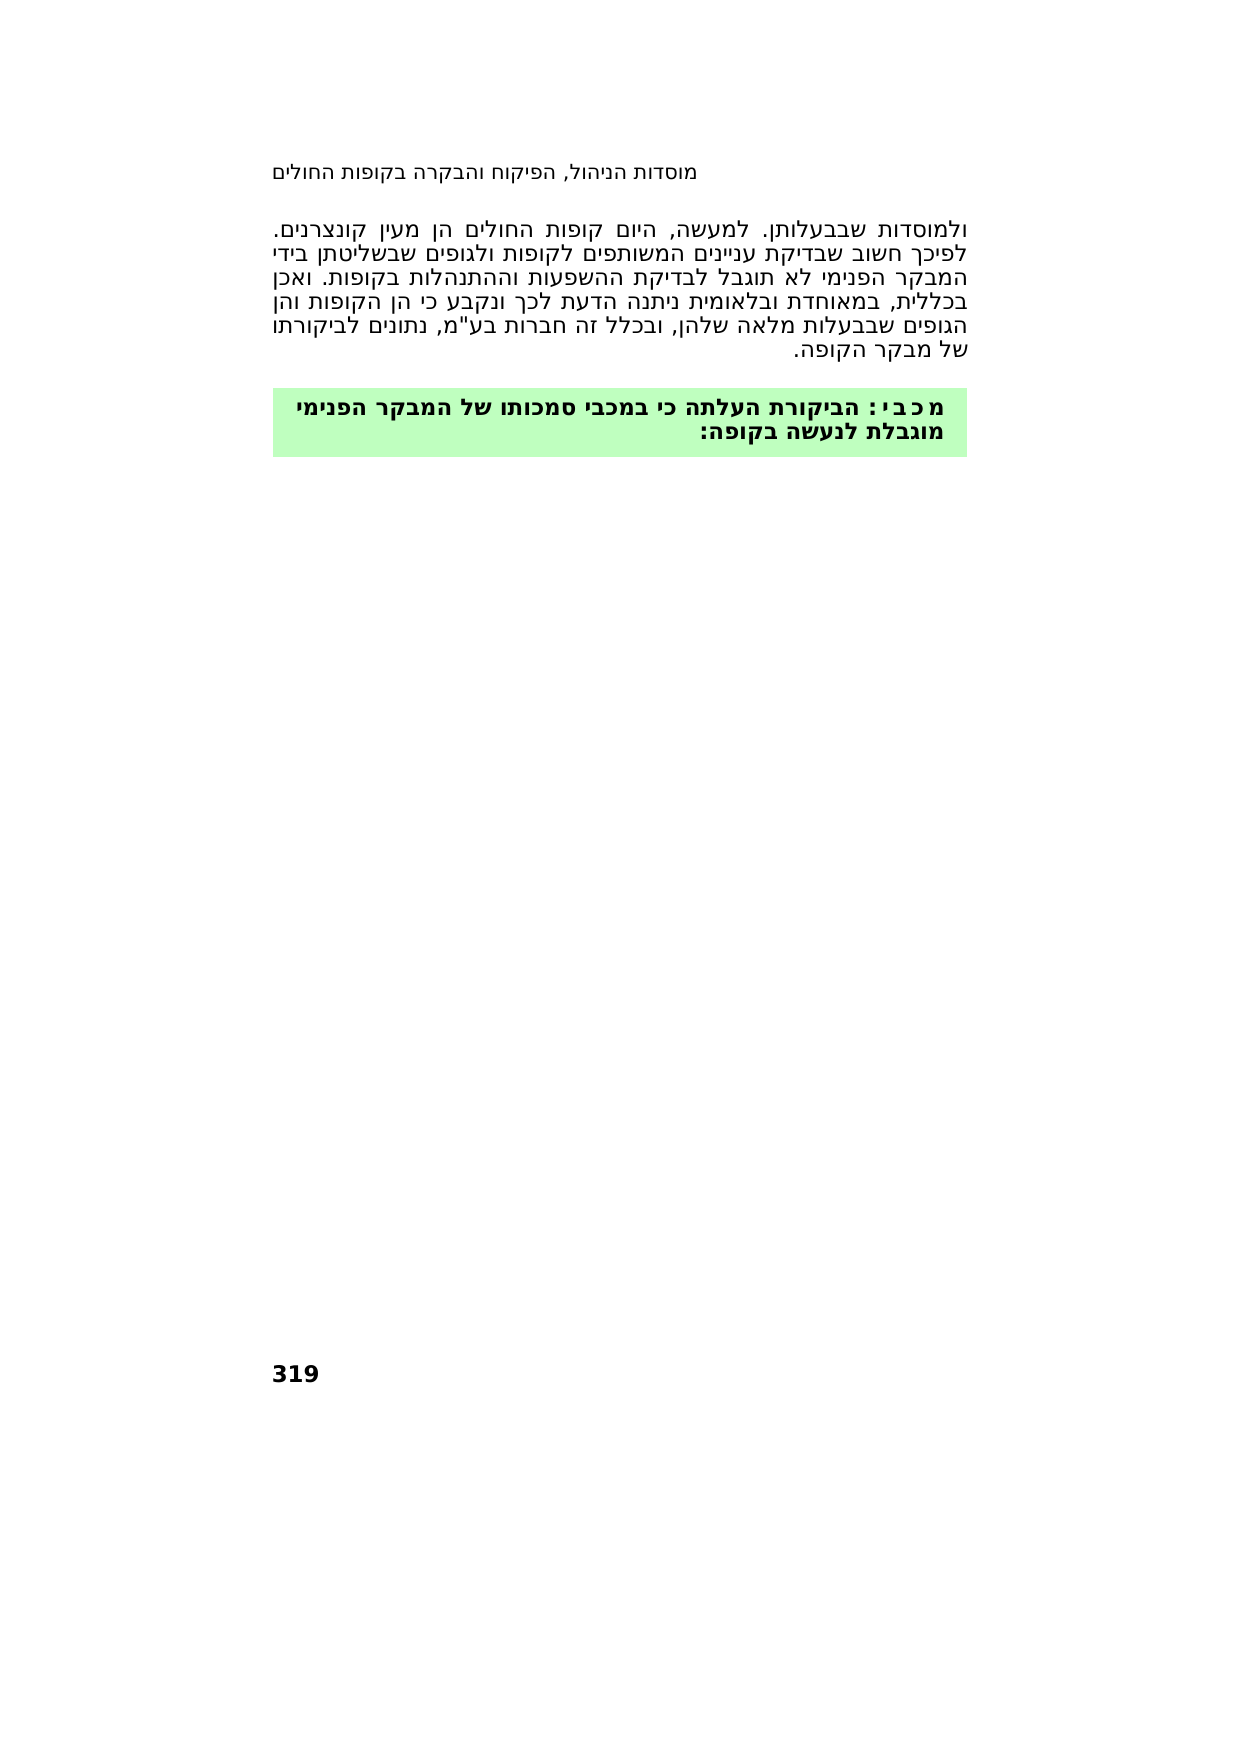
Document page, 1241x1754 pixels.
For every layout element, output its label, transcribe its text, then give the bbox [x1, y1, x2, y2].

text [272, 218, 968, 362]
text מכבי: הביקורת העלתה כי במכבי סמכותו של המבקר הפנימי מוגבלת לנעשה בקופה: [273, 388, 967, 457]
